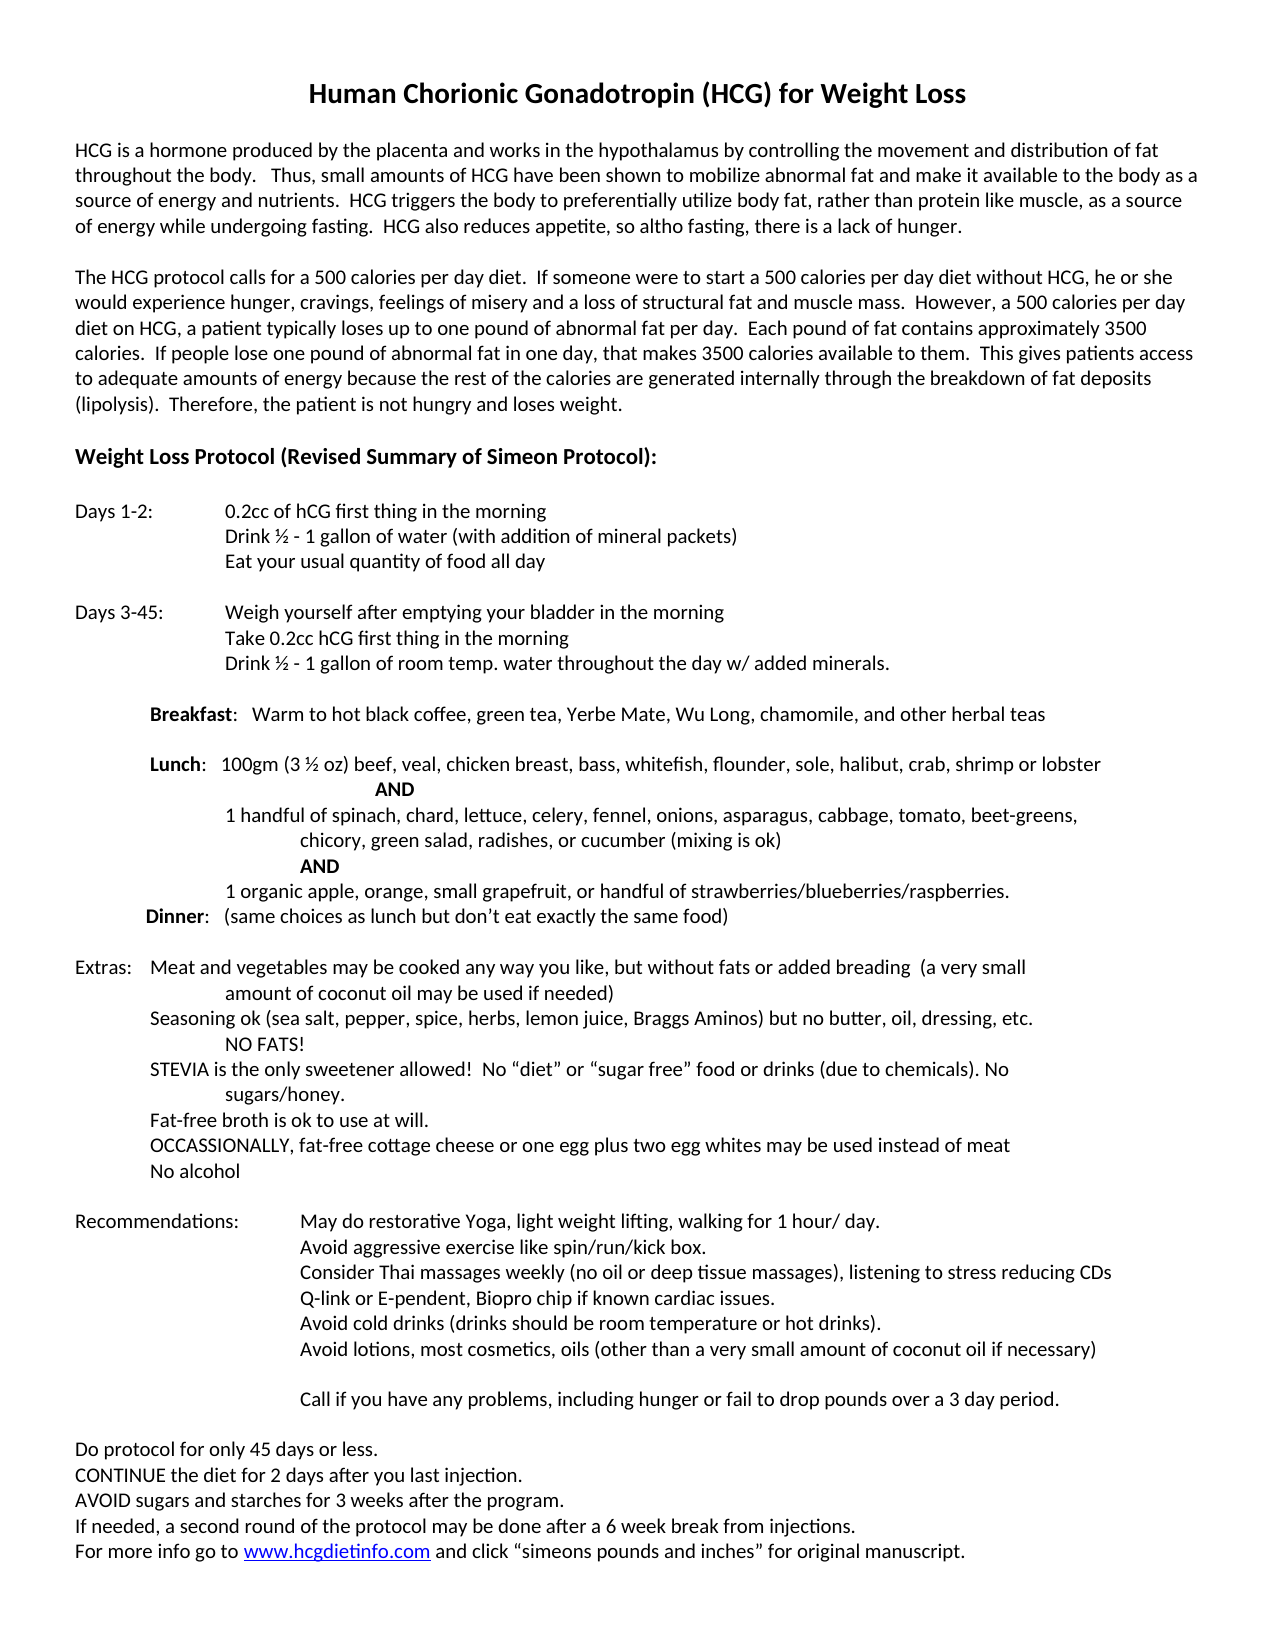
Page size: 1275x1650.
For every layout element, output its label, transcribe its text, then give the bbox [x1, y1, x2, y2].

text AND [75, 853, 1200, 878]
text Dinner: (same choices as lunch but don’t eat exactly the same food) [75, 904, 1200, 929]
text Human Chorionic Gonadotropin (HCG) for Weight Loss [75, 75, 1200, 111]
text Avoid lotions, most cosmetics, oils (other than a very small amount of coconut oil if necessary) [75, 1336, 1200, 1387]
text Take 0.2cc hCG first thing in the morning [75, 625, 1200, 650]
text OCCASSIONALLY, fat-free cottage cheese or one egg plus two egg whites may be used instead of meat [75, 1132, 1200, 1158]
text Days 1-2: 0.2cc of hCG first thing in the morning [75, 498, 1200, 523]
text CONTINUE the diet for 2 days after you last injection. [75, 1462, 1200, 1487]
text Eat your usual quantity of food all day [75, 549, 1200, 574]
text For more info go to www.hcgdietinfo.com and click “simeons pounds and inches” for original manuscript. [75, 1538, 1200, 1564]
text Seasoning ok (sea salt, pepper, spice, herbs, lemon juice, Braggs Aminos) but no butter, oil, dressing, etc. NO FATS! [75, 1005, 1200, 1056]
text Avoid cold drinks (drinks should be room temperature or hot drinks). [75, 1310, 1200, 1336]
text Drink ½ - 1 gallon of room temp. water throughout the day w/ added minerals. [75, 650, 1200, 676]
text No alcohol [75, 1158, 1200, 1183]
text Consider Thai massages weekly (no oil or deep tissue massages), listening to stress reducing CDs [75, 1259, 1200, 1285]
text Lunch: 100gm (3 ½ oz) beef, veal, chicken breast, bass, whitefish, flounder, sole, halibut, crab, shrimp or lobster AND [75, 751, 1200, 802]
text Extras: Meat and vegetables may be cooked any way you like, but without fats or added breading (a very small amount of coconut oil may be used if needed) [75, 954, 1200, 1005]
text HCG is a hormone produced by the placenta and works in the hypothalamus by controlling the movement and distribution of fat throughout the body. Thus, small amounts of HCG have been shown to mobilize abnormal fat and make it available to the body as a source of energy and nutrients. HCG triggers the body to preferentially utilize body fat, rather than protein like muscle, as a source of energy while undergoing fasting. HCG also reduces appetite, so altho fasting, there is a lack of hunger. [75, 137, 1200, 238]
text Weight Loss Protocol (Revised Summary of Simeon Protocol): [75, 442, 1200, 470]
text Recommendations: May do restorative Yoga, light weight lifting, walking for 1 hour/ day. [75, 1209, 1200, 1234]
text 1 organic apple, orange, small grapefruit, or handful of strawberries/blueberries/raspberries. [75, 878, 1200, 904]
text 1 handful of spinach, chard, lettuce, celery, fennel, onions, asparagus, cabbage, tomato, beet-greens, chicory, green salad, radishes, or cucumber (mixing is ok) [75, 802, 1200, 853]
text Do protocol for only 45 days or less. [75, 1437, 1200, 1462]
text Drink ½ - 1 gallon of water (with addition of mineral packets) [75, 523, 1200, 549]
text Call if you have any problems, including hunger or fail to drop pounds over a 3 day period. [75, 1387, 1200, 1412]
text Avoid aggressive exercise like spin/run/kick box. [75, 1234, 1200, 1259]
text Fat-free broth is ok to use at will. [75, 1107, 1200, 1132]
text Q-link or E-pendent, Biopro chip if known cardiac issues. [75, 1285, 1200, 1310]
text Breakfast: Warm to hot black coffee, green tea, Yerbe Mate, Wu Long, chamomile, and other herbal teas [75, 701, 1200, 727]
text If needed, a second round of the protocol may be done after a 6 week break from injections. [75, 1513, 1200, 1538]
text Days 3-45: Weigh yourself after emptying your bladder in the morning [75, 599, 1200, 625]
text STEVIA is the only sweetener allowed! No “diet” or “sugar free” food or drinks (due to chemicals). No sugars/honey. [75, 1056, 1200, 1107]
text AVOID sugars and starches for 3 weeks after the program. [75, 1487, 1200, 1513]
text The HCG protocol calls for a 500 calories per day diet. If someone were to start a 500 calories per day diet without HCG, he or she would experience hunger, cravings, feelings of misery and a loss of structural fat and muscle mass. However, a 500 calories per day diet on HCG, a patient typically loses up to one pound of abnormal fat per day. Each pound of fat contains approximately 3500 calories. If people lose one pound of abnormal fat in one day, that makes 3500 calories available to them. This gives patients access to adequate amounts of energy because the rest of the calories are generated internally through the breakdown of fat deposits (lipolysis). Therefore, the patient is not hungry and loses weight. [75, 264, 1200, 416]
